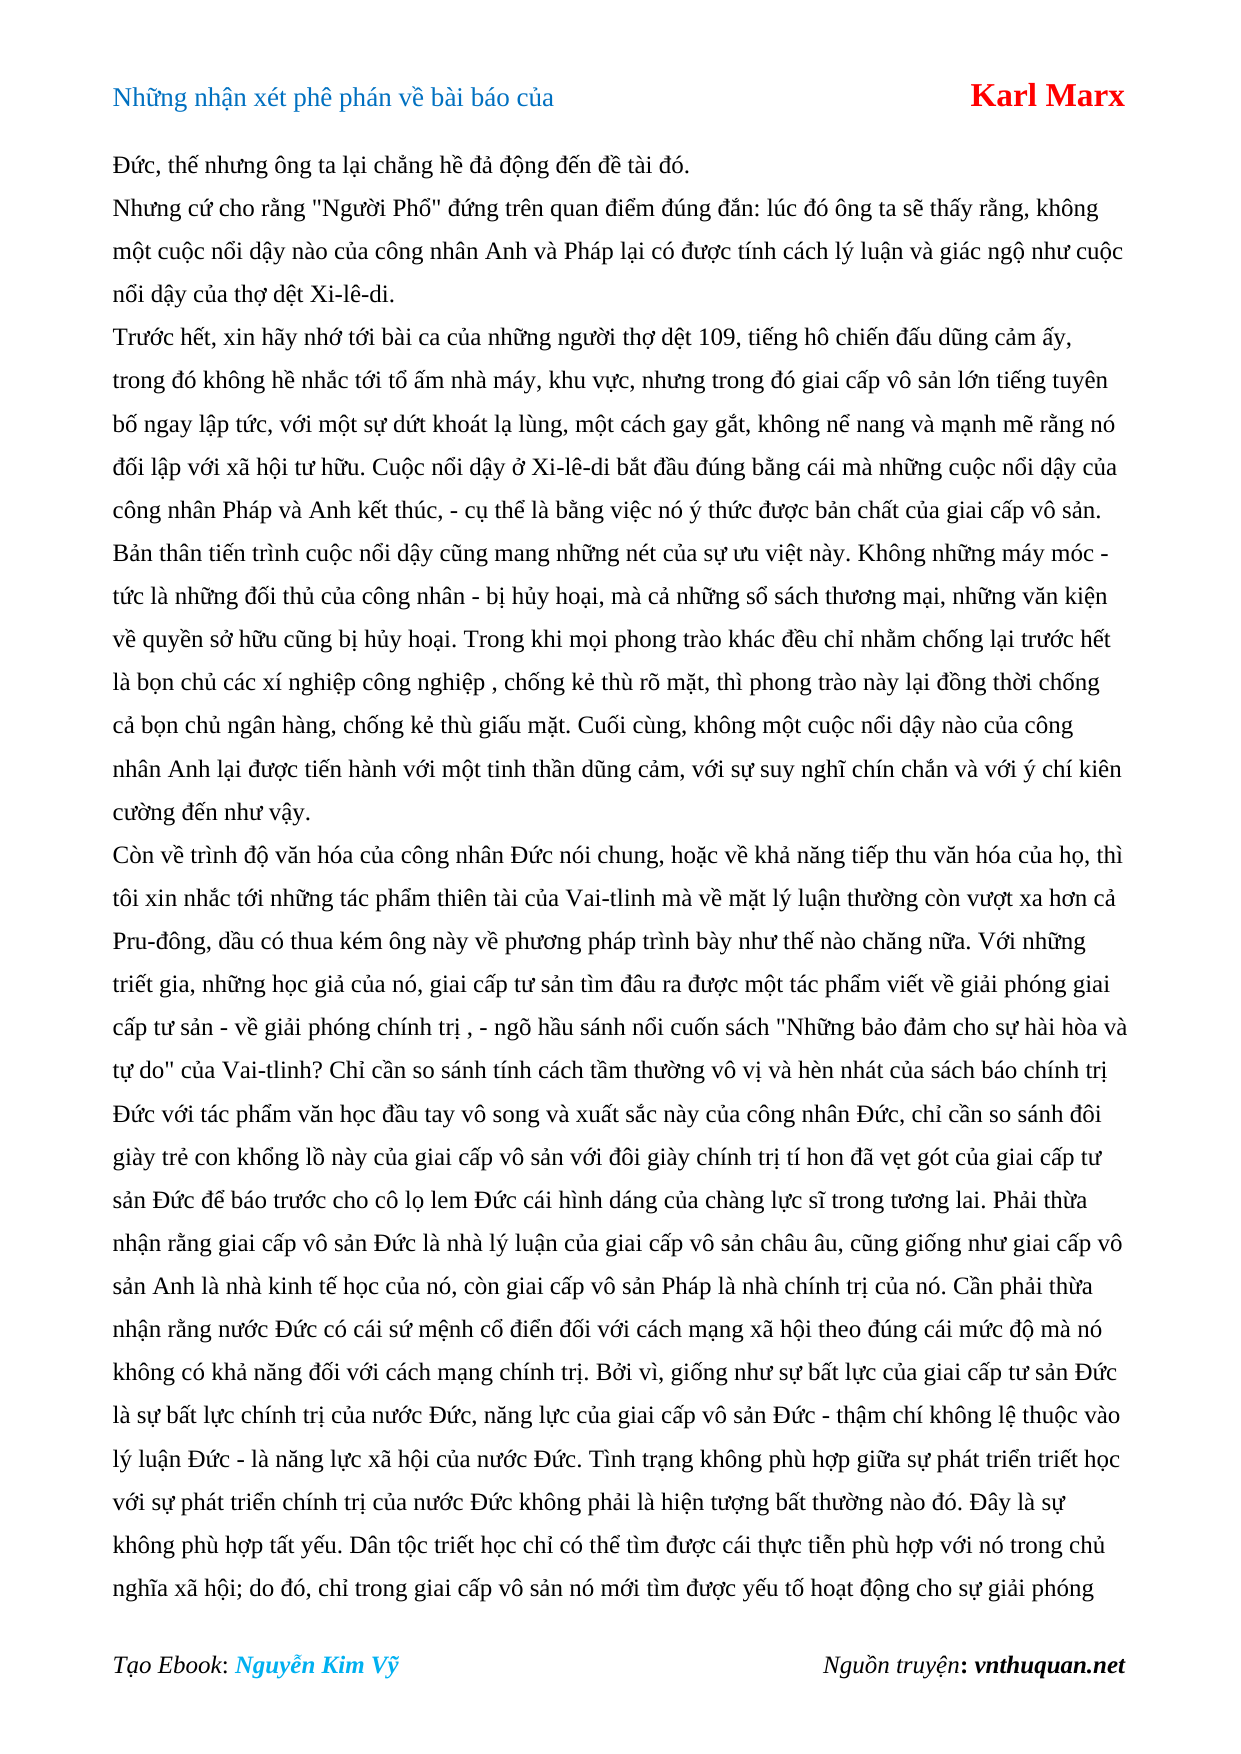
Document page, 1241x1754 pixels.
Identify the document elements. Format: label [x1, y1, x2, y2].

text [112, 150, 1128, 1602]
